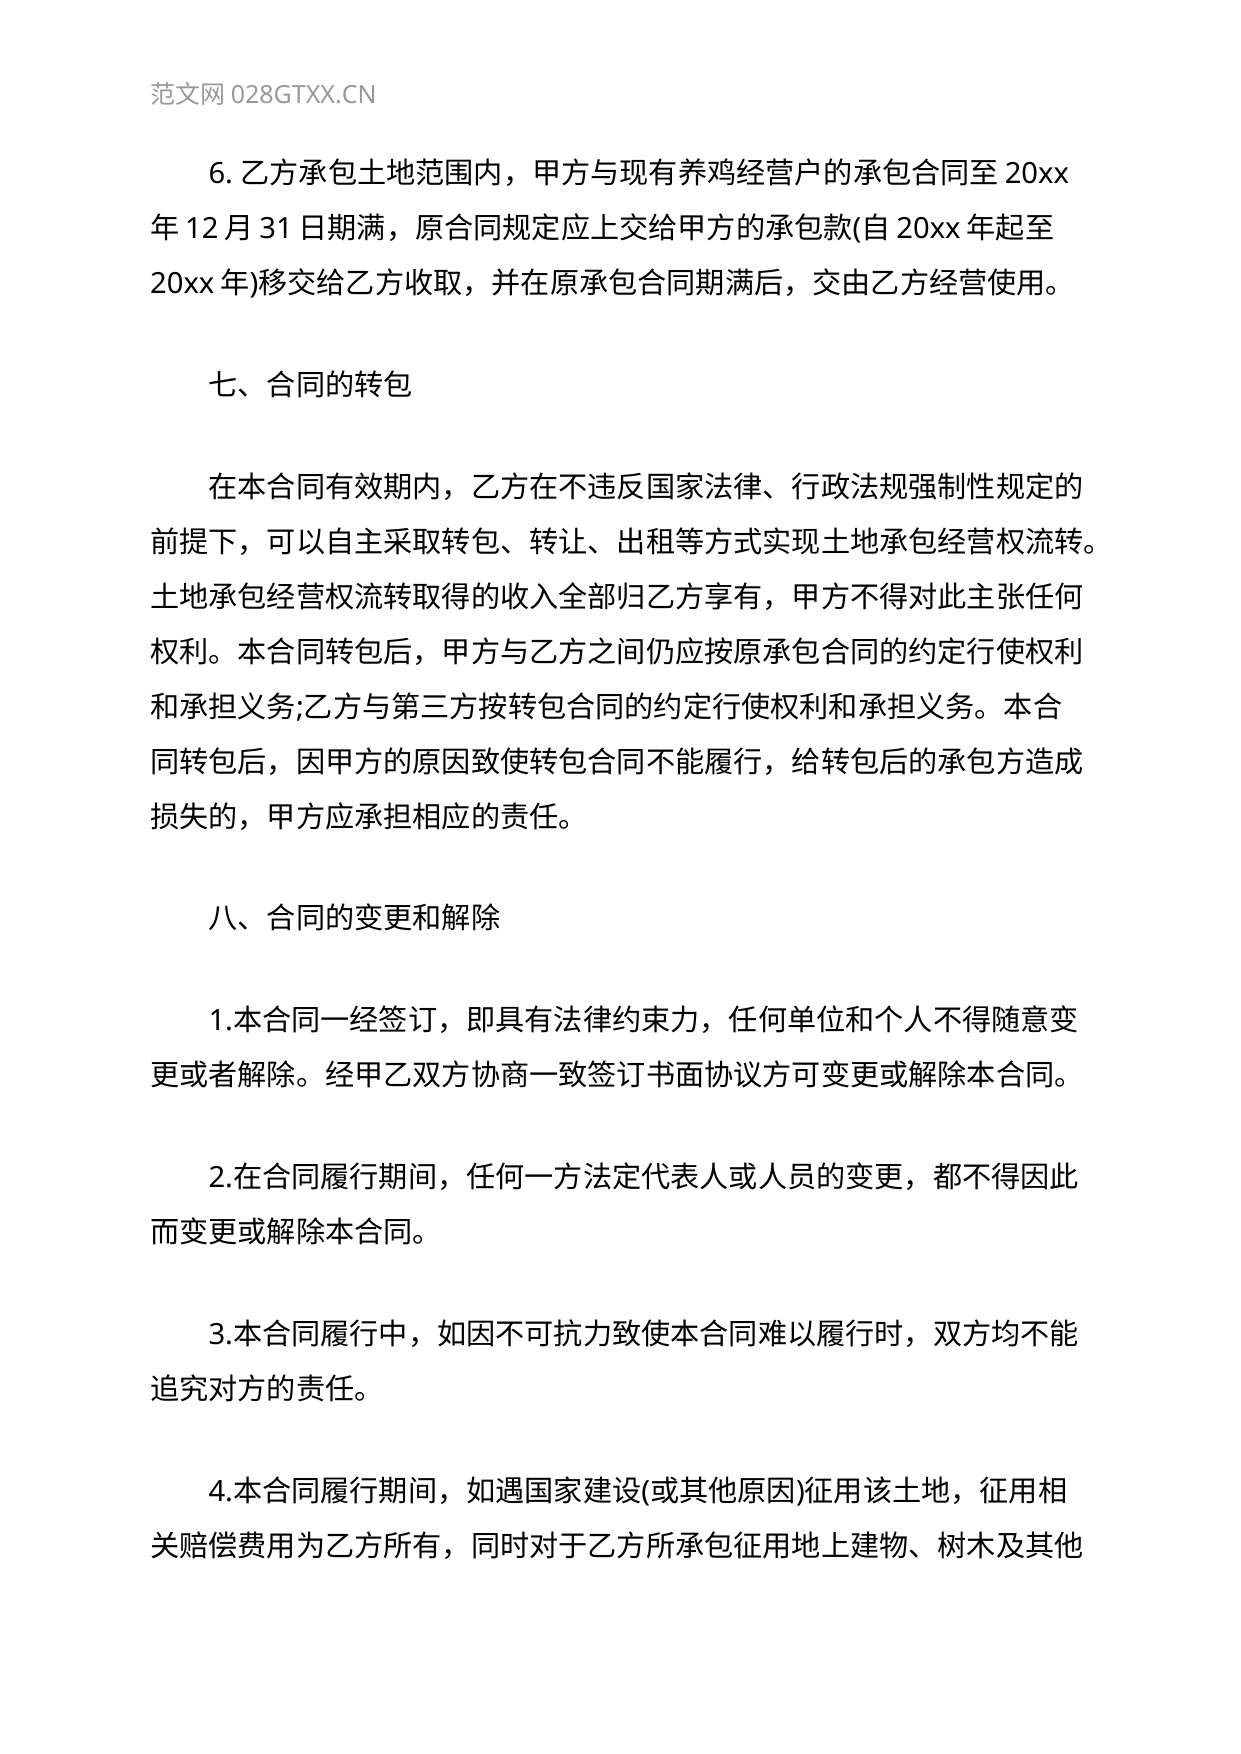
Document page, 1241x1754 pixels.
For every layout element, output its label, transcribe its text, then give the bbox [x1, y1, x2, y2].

text 八、合同的变更和解除 [150, 895, 1090, 937]
text 1.本合同一经签订，即具有法律约束力，任何单位和个人不得随意变更或者解除。经甲乙双方协商一致签订书面协议方可变更或解除本合同。 [150, 997, 1090, 1094]
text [150, 1467, 1090, 1564]
text 在本合同有效期内，乙方在不违反国家法律、行政法规强制性规定的前提下，可以自主采取转包、转让、出租等方式实现土地承包经营权流转。土地承包经营权流转取得的收入全部归乙方享有，甲方不得对此主张任何权利。本合同转包后，甲方与乙方之间仍应按原承包合同的约定行使权利和承担义务;乙方与第三方按转包合同的约定行使权利和承担义务。本合同转包后，因甲方的原因致使转包合同不能履行，给转包后的承包方造成损失的，甲方应承担相应的责任。 [150, 464, 1090, 836]
text 2.在合同履行期间，任何一方法定代表人或人员的变更，都不得因此而变更或解除本合同。 [150, 1153, 1090, 1251]
text 6. 乙方承包土地范围内，甲方与现有养鸡经营户的承包合同至20xx年12月31日期满，原合同规定应上交给甲方的承包款(自20xx年起至20xx年)移交给乙方收取，并在原承包合同期满后，交由乙方经营使用。 [150, 150, 1090, 302]
text 3.本合同履行中，如因不可抗力致使本合同难以履行时，双方均不能追究对方的责任。 [150, 1310, 1090, 1408]
text 七、合同的转包 [150, 362, 1090, 404]
